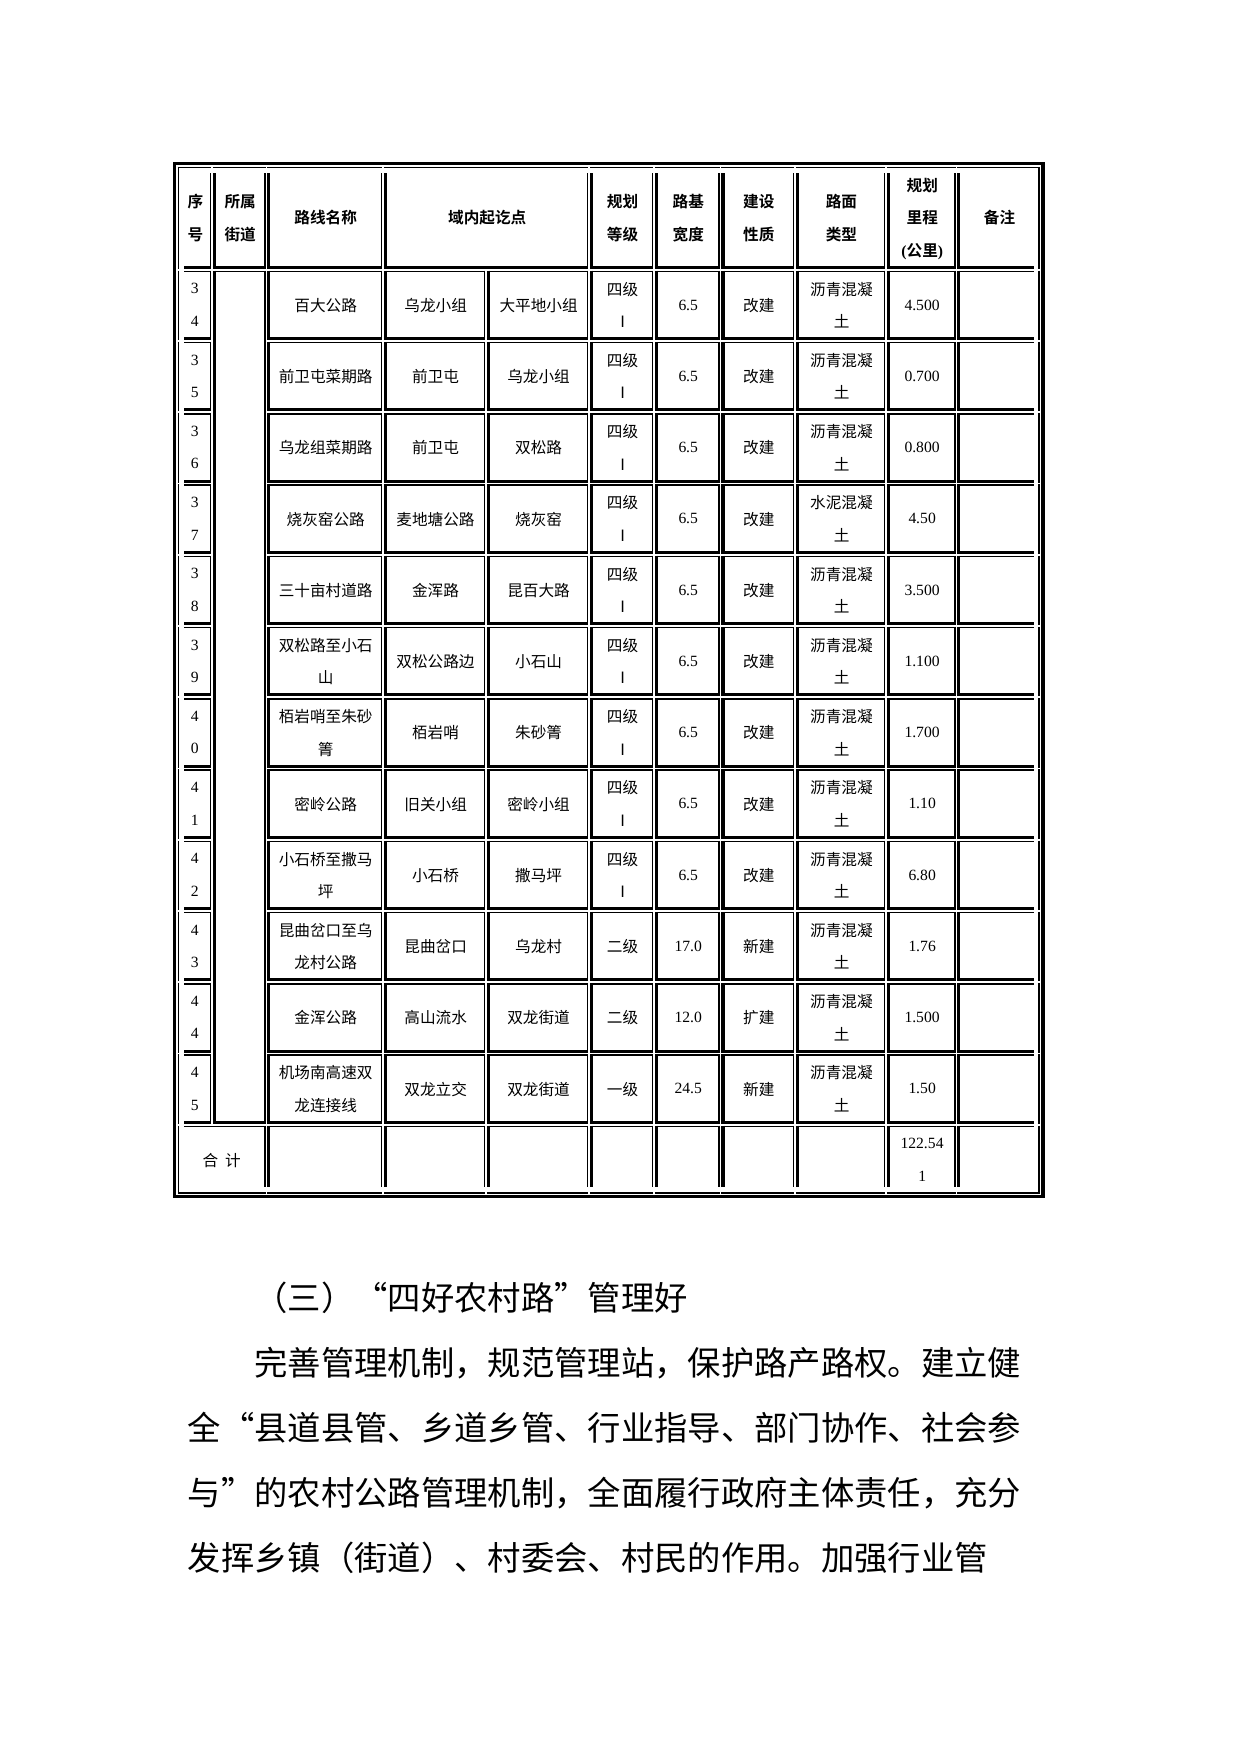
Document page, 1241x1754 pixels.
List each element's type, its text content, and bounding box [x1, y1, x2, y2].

table_cell 前卫屯 [387, 343, 484, 408]
table_cell 四级Ⅰ [593, 557, 652, 622]
table_cell 6.5 [658, 557, 718, 622]
table_cell 金浑公路 [270, 985, 381, 1049]
table_cell 44 [176, 978, 213, 1049]
table_cell 6.5 [658, 771, 718, 836]
table_cell 37 [176, 480, 213, 551]
table_cell 35 [176, 337, 213, 408]
table_header 所属 街道 [213, 165, 267, 266]
table_cell 36 [176, 408, 213, 479]
table_cell 乌龙组菜期路 [270, 415, 381, 479]
table_cell 四级Ⅰ [593, 486, 652, 551]
table_cell 1.10 [890, 771, 954, 836]
table_cell 改建 [725, 343, 793, 408]
table_cell 新建 [725, 1056, 793, 1121]
table_cell 45 [176, 1050, 213, 1121]
table_cell [957, 836, 1041, 907]
table_cell [957, 622, 1041, 693]
table_cell 沥青混凝土 [799, 985, 884, 1049]
table_cell 昆曲岔口 [387, 913, 484, 978]
table_cell 改建 [725, 415, 793, 479]
table_cell 沥青混凝土 [799, 913, 884, 978]
table_cell 栢岩哨 [387, 700, 484, 764]
table_cell 1.50 [890, 1056, 954, 1121]
table_cell 水泥混凝土 [799, 486, 884, 551]
table_cell 朱砂箐 [490, 700, 587, 764]
table_cell 沥青混凝土 [799, 771, 884, 836]
table_header 路面 类型 [796, 165, 887, 266]
table_cell 四级Ⅰ [593, 272, 652, 337]
table_cell 双龙立交 [387, 1056, 484, 1121]
table_cell 沥青混凝土 [799, 272, 884, 337]
table_cell 高山流水 [387, 985, 484, 1049]
table_cell 百大公路 [270, 272, 381, 337]
list （三）“四好农村路”管理好 [187, 1263, 1053, 1328]
table_cell [957, 266, 1041, 337]
table_cell 6.5 [658, 272, 718, 337]
table_cell 39 [176, 622, 213, 693]
table_cell [721, 1121, 796, 1192]
table_cell 栢岩哨至朱砂箐 [270, 700, 381, 764]
table_cell 四级Ⅰ [593, 628, 652, 693]
table_cell 24.5 [658, 1056, 718, 1121]
table_cell [957, 480, 1041, 551]
table_cell 烧灰窑公路 [270, 486, 381, 551]
table_cell 乌龙村 [490, 913, 587, 978]
table_cell 6.5 [658, 700, 718, 764]
table_cell 前卫屯菜期路 [270, 343, 381, 408]
table_cell [487, 1121, 590, 1192]
table_cell 40 [176, 693, 213, 764]
table_cell [957, 337, 1041, 408]
table_header 路基 宽度 [655, 165, 721, 266]
table_cell 扩建 [725, 985, 793, 1049]
table_cell 烧灰窑 [490, 486, 587, 551]
table_cell [957, 1121, 1041, 1192]
table_cell 昆百大路 [490, 557, 587, 622]
table_cell 17.0 [658, 913, 718, 978]
table_cell 双龙街道 [490, 1056, 587, 1121]
table_cell 42 [176, 836, 213, 907]
table_cell 撒马坪 [490, 842, 587, 907]
table_cell 四级Ⅰ [593, 700, 652, 764]
table_cell 一级 [593, 1056, 652, 1121]
table_cell 沥青混凝土 [799, 842, 884, 907]
table_cell 双龙街道 [490, 985, 587, 1049]
table_cell 金浑路 [387, 557, 484, 622]
table_cell 4.500 [890, 272, 954, 337]
table_header 域内起讫点 [384, 165, 590, 266]
table_cell 38 [176, 551, 213, 622]
table_cell [957, 1050, 1041, 1121]
table_cell 小石桥 [387, 842, 484, 907]
table_cell 改建 [725, 628, 793, 693]
table_cell 1.76 [890, 913, 954, 978]
table_header 路线名称 [267, 165, 384, 266]
table_cell 二级 [593, 913, 652, 978]
table_cell 改建 [725, 272, 793, 337]
table_cell 改建 [725, 771, 793, 836]
table_cell 0.800 [890, 415, 954, 479]
table_cell 改建 [725, 557, 793, 622]
table_cell 改建 [725, 842, 793, 907]
table_cell 改建 [725, 700, 793, 764]
table_cell 三十亩村道路 [270, 557, 381, 622]
table_cell 双松公路边 [387, 628, 484, 693]
table_cell [796, 1121, 887, 1192]
table_cell 密岭小组 [490, 771, 587, 836]
table_cell 12.0 [658, 985, 718, 1049]
table_cell 旧关小组 [387, 771, 484, 836]
table_cell 4.50 [890, 486, 954, 551]
table_cell [957, 907, 1041, 978]
table_header 规划 等级 [590, 165, 655, 266]
table_cell [267, 1121, 384, 1192]
table_cell 6.5 [658, 628, 718, 693]
table_cell [655, 1121, 721, 1192]
table_cell 乌龙小组 [490, 343, 587, 408]
table_cell 1.700 [890, 700, 954, 764]
table_cell 乌龙小组 [387, 272, 484, 337]
table_cell 43 [176, 907, 213, 978]
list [187, 1328, 1053, 1588]
table_cell 小石桥至撒马坪 [270, 842, 381, 907]
table_cell 41 [176, 765, 213, 836]
table_header 备注 [957, 168, 1038, 266]
table_cell [957, 408, 1041, 479]
table_cell 四级Ⅰ [593, 771, 652, 836]
table_cell 1.500 [890, 985, 954, 1049]
table_cell 1.100 [890, 628, 954, 693]
table_cell 前卫屯 [387, 415, 484, 479]
table_cell 6.80 [890, 842, 954, 907]
table_cell 二级 [593, 985, 652, 1049]
table_cell 大平地小组 [490, 272, 587, 337]
table_cell 密岭公路 [270, 771, 381, 836]
table_cell 沥青混凝土 [799, 1056, 884, 1121]
table_cell 四级Ⅰ [593, 343, 652, 408]
table_cell 6.5 [658, 415, 718, 479]
table_cell 6.5 [658, 486, 718, 551]
table_cell 新建 [725, 913, 793, 978]
table_cell 沥青混凝土 [799, 557, 884, 622]
table_cell [590, 1121, 655, 1192]
table_cell 6.5 [658, 343, 718, 408]
table_cell 麦地塘公路 [387, 486, 484, 551]
table_cell 机场南高速双龙连接线 [270, 1056, 381, 1121]
table_cell 双松路 [490, 415, 587, 479]
table_cell [957, 693, 1041, 764]
table_cell 双松路至小石山 [270, 628, 381, 693]
table_cell 沥青混凝土 [799, 343, 884, 408]
table_cell 34 [176, 266, 213, 337]
table_cell 3.500 [890, 557, 954, 622]
table_cell 昆曲岔口至乌龙村公路 [270, 913, 381, 978]
table_cell [957, 551, 1041, 622]
table_cell [957, 978, 1041, 1049]
table_header 规划 里程 (公里) [887, 165, 957, 266]
table_cell [384, 1121, 487, 1192]
table_cell 122.541 [887, 1121, 957, 1192]
table_cell 沥青混凝土 [799, 628, 884, 693]
table_header 序号 [176, 165, 213, 266]
table_cell 合 计 [176, 1121, 267, 1192]
table_cell 四级Ⅰ [593, 415, 652, 479]
table_cell [957, 765, 1041, 836]
table_cell 四级Ⅰ [593, 842, 652, 907]
table_cell 改建 [725, 486, 793, 551]
table_cell 小石山 [490, 628, 587, 693]
table_cell 沥青混凝土 [799, 415, 884, 479]
table_header 建设 性质 [721, 165, 796, 266]
table_cell 0.700 [890, 343, 954, 408]
table_cell 6.5 [658, 842, 718, 907]
table_cell 沥青混凝土 [799, 700, 884, 764]
